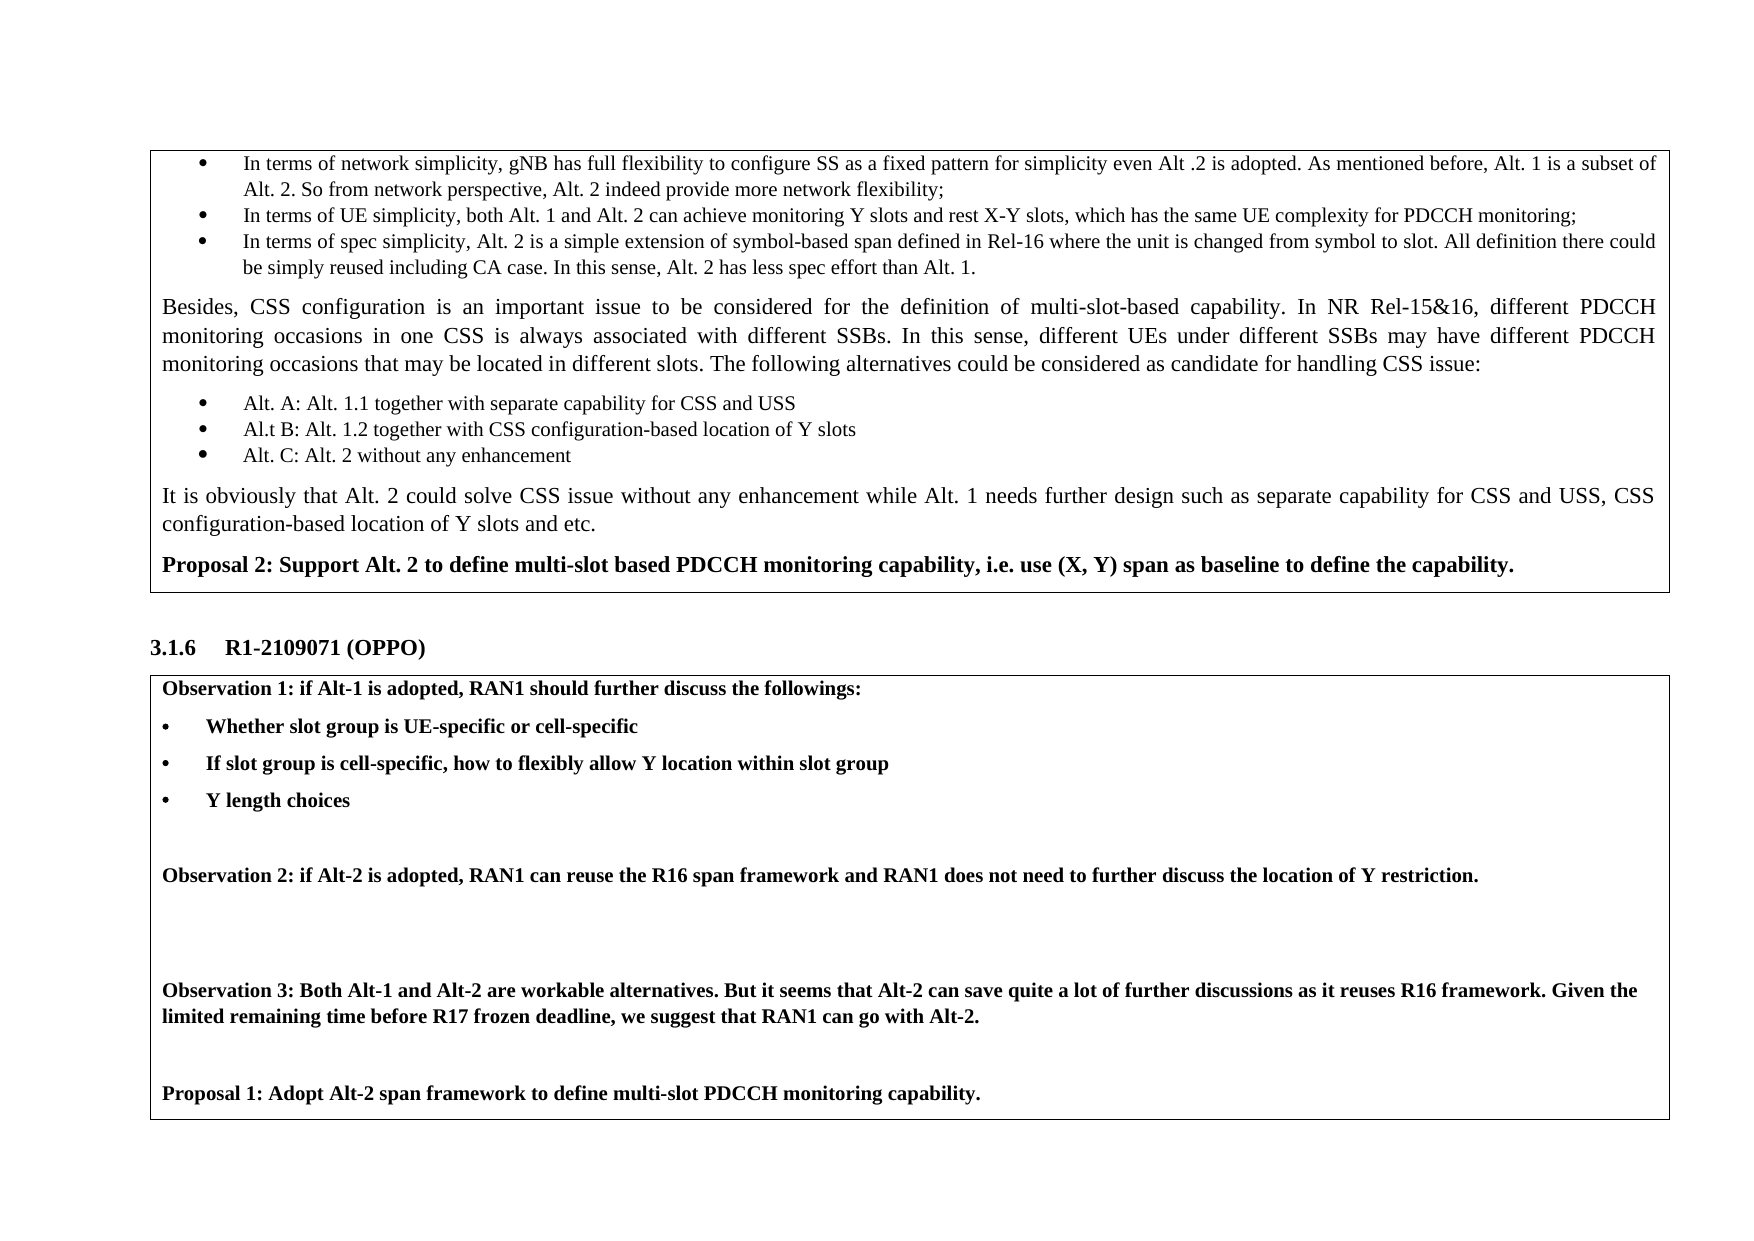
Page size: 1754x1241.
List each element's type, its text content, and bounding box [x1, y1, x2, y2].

subtitle R1-2109071 (OPPO) [150, 634, 1604, 660]
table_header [151, 676, 1669, 1119]
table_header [151, 151, 1669, 592]
